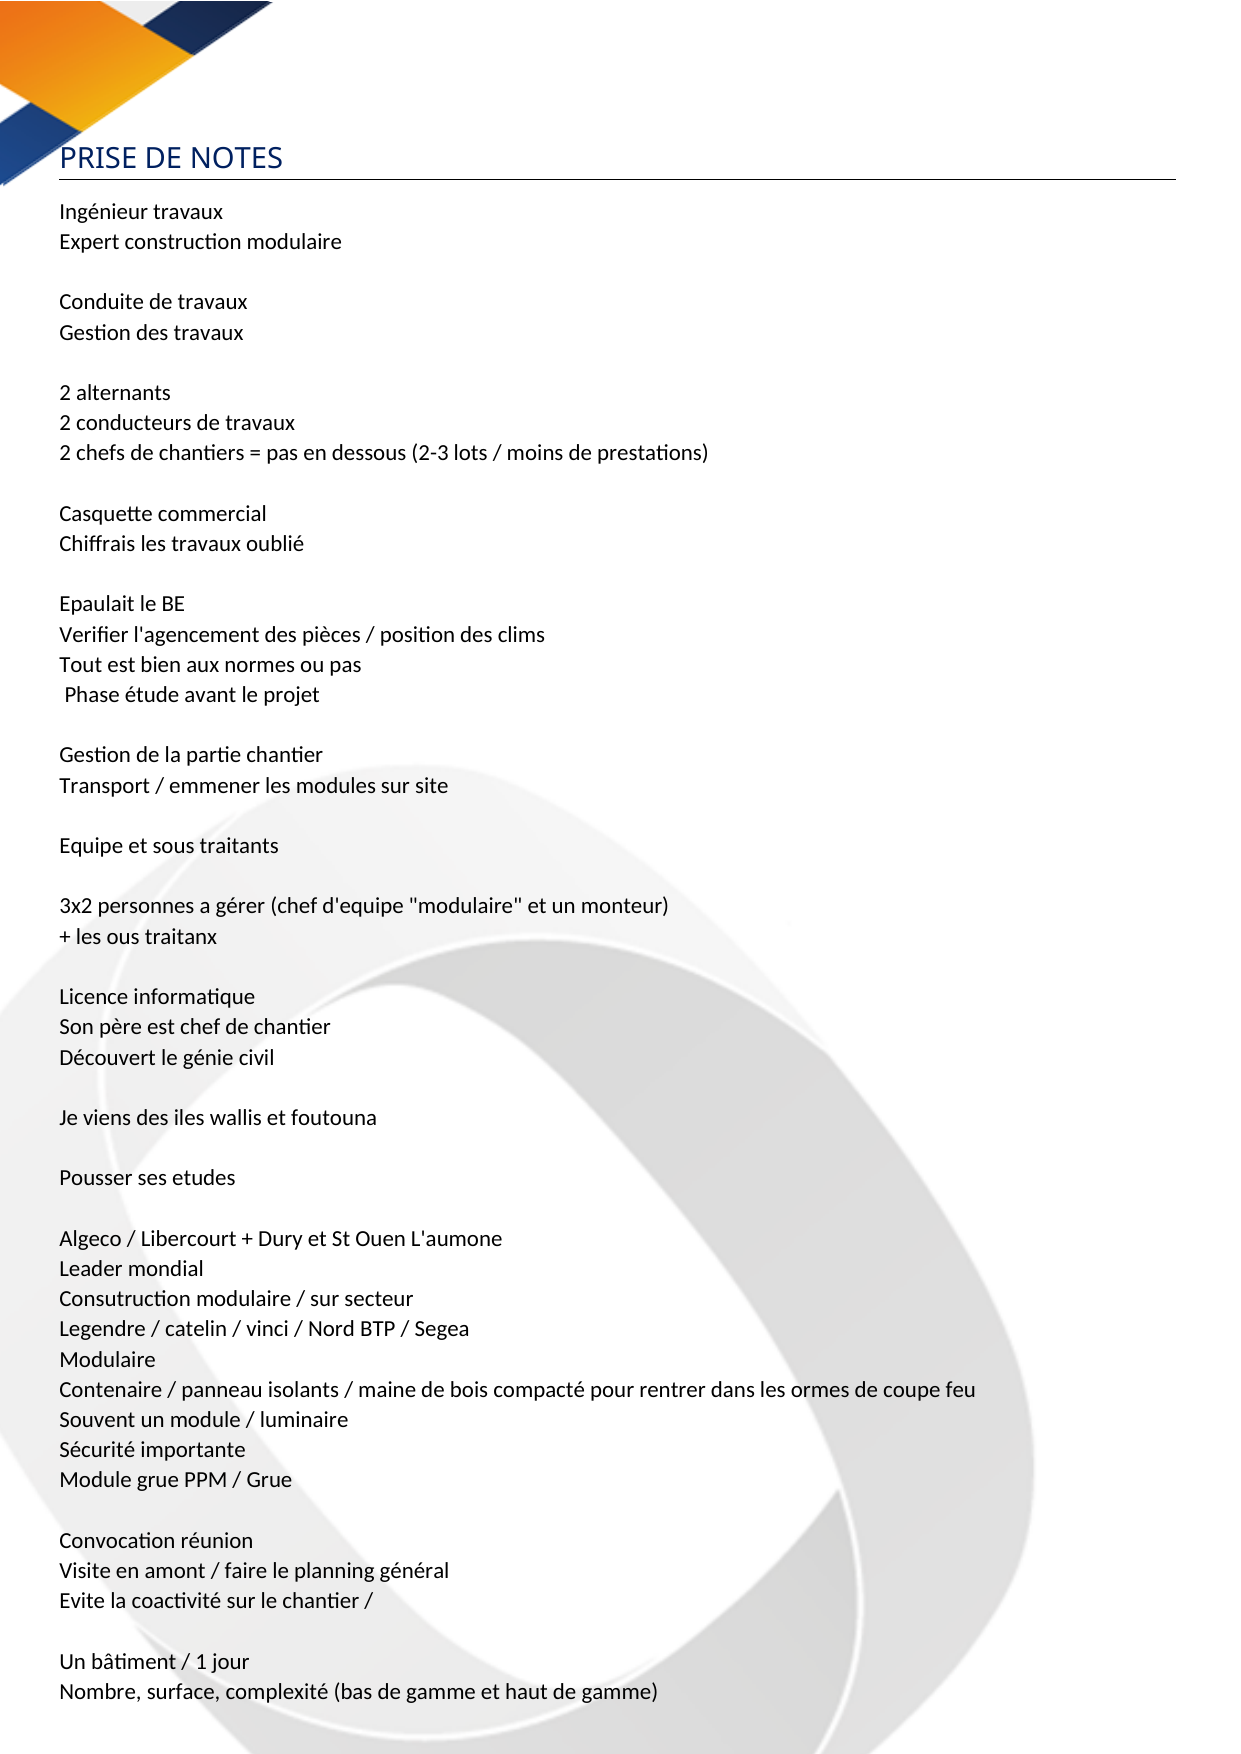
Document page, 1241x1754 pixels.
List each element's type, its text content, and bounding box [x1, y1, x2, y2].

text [59, 197, 1181, 1705]
picture [0, 719, 1074, 1754]
subtitle Prise de notes [59, 137, 1176, 179]
picture [0, 1, 288, 203]
